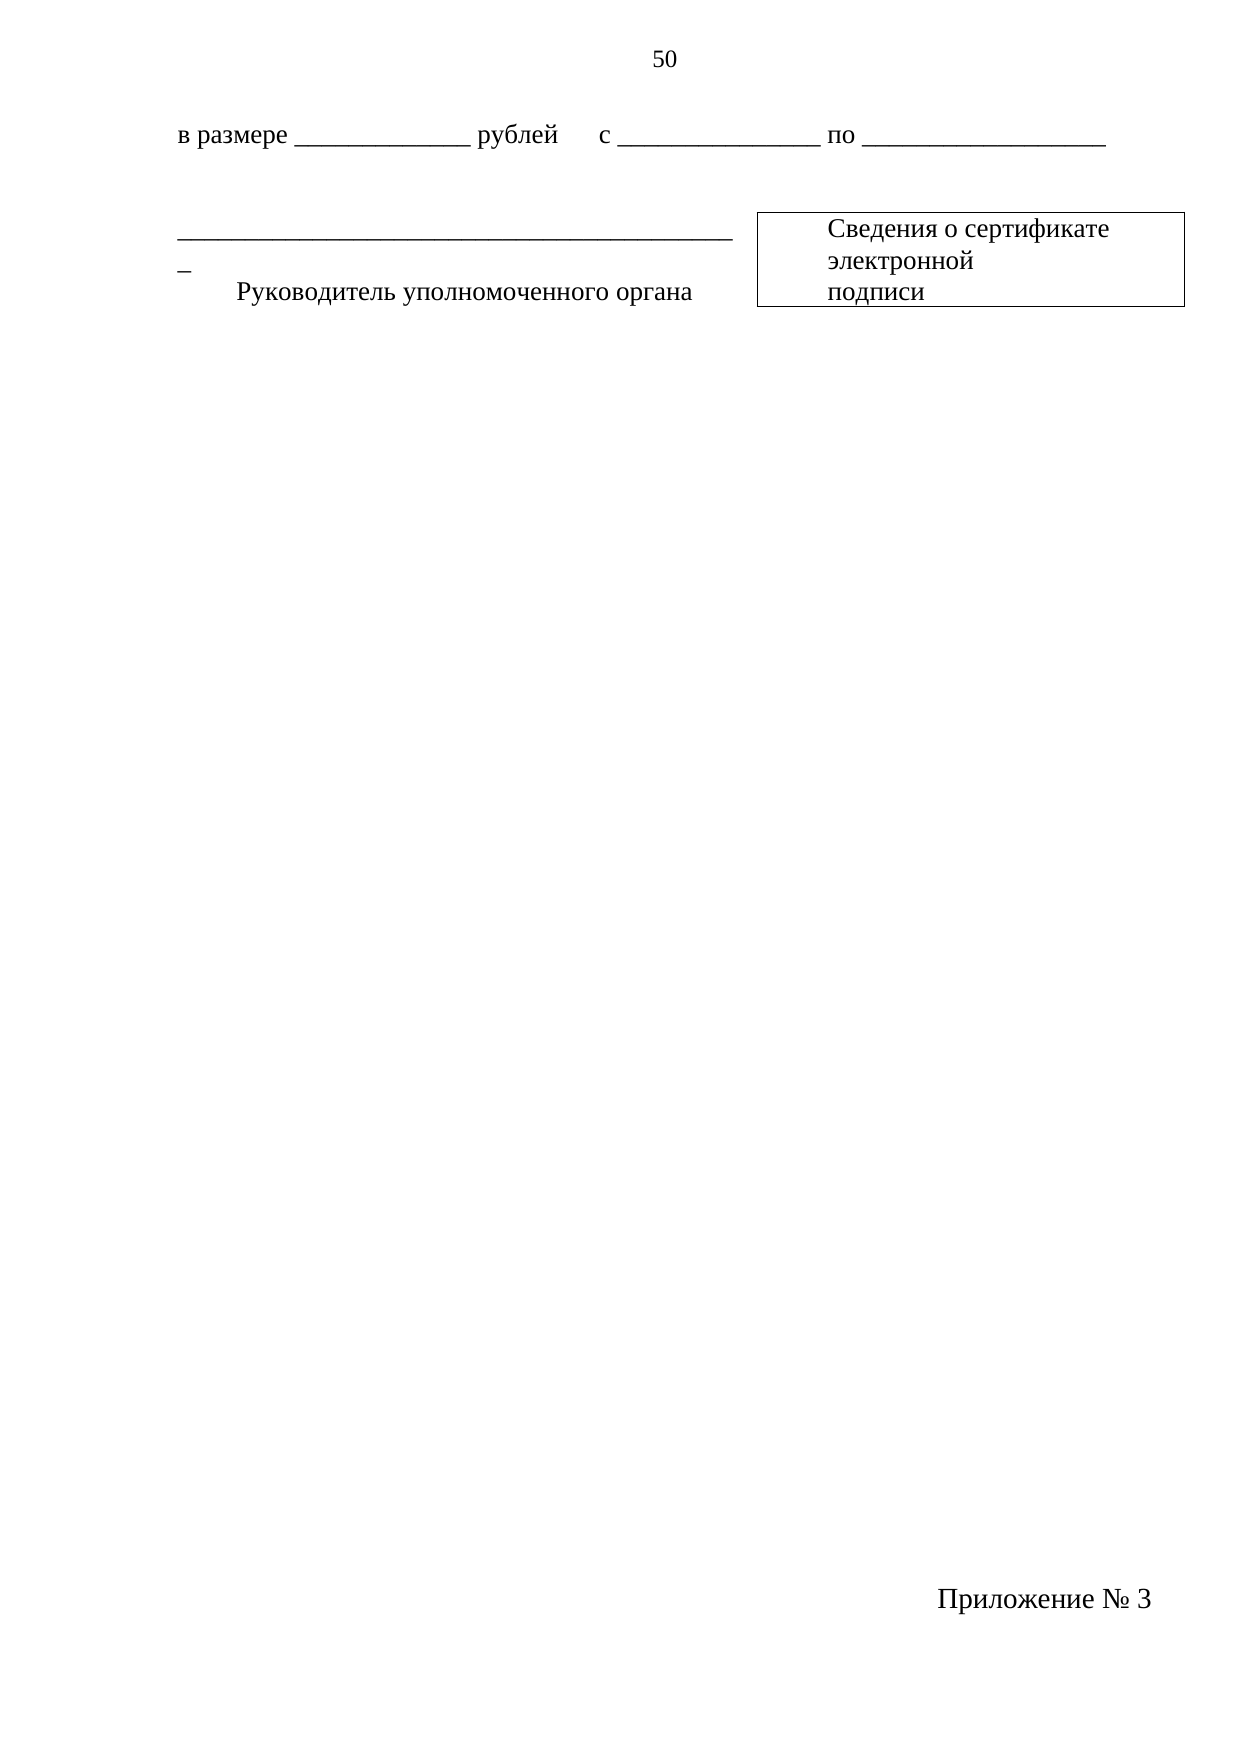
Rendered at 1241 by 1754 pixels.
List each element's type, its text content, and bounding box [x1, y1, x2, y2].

text Приложение № 3 [694, 1582, 1152, 1615]
text в размере _____________ рублей с _______________ по __________________ [177, 118, 1152, 149]
table_header __________________________________________ Руководитель уполномоченного органа [166, 212, 757, 306]
table_header Сведения о сертификате электронной подписи [758, 213, 1184, 306]
